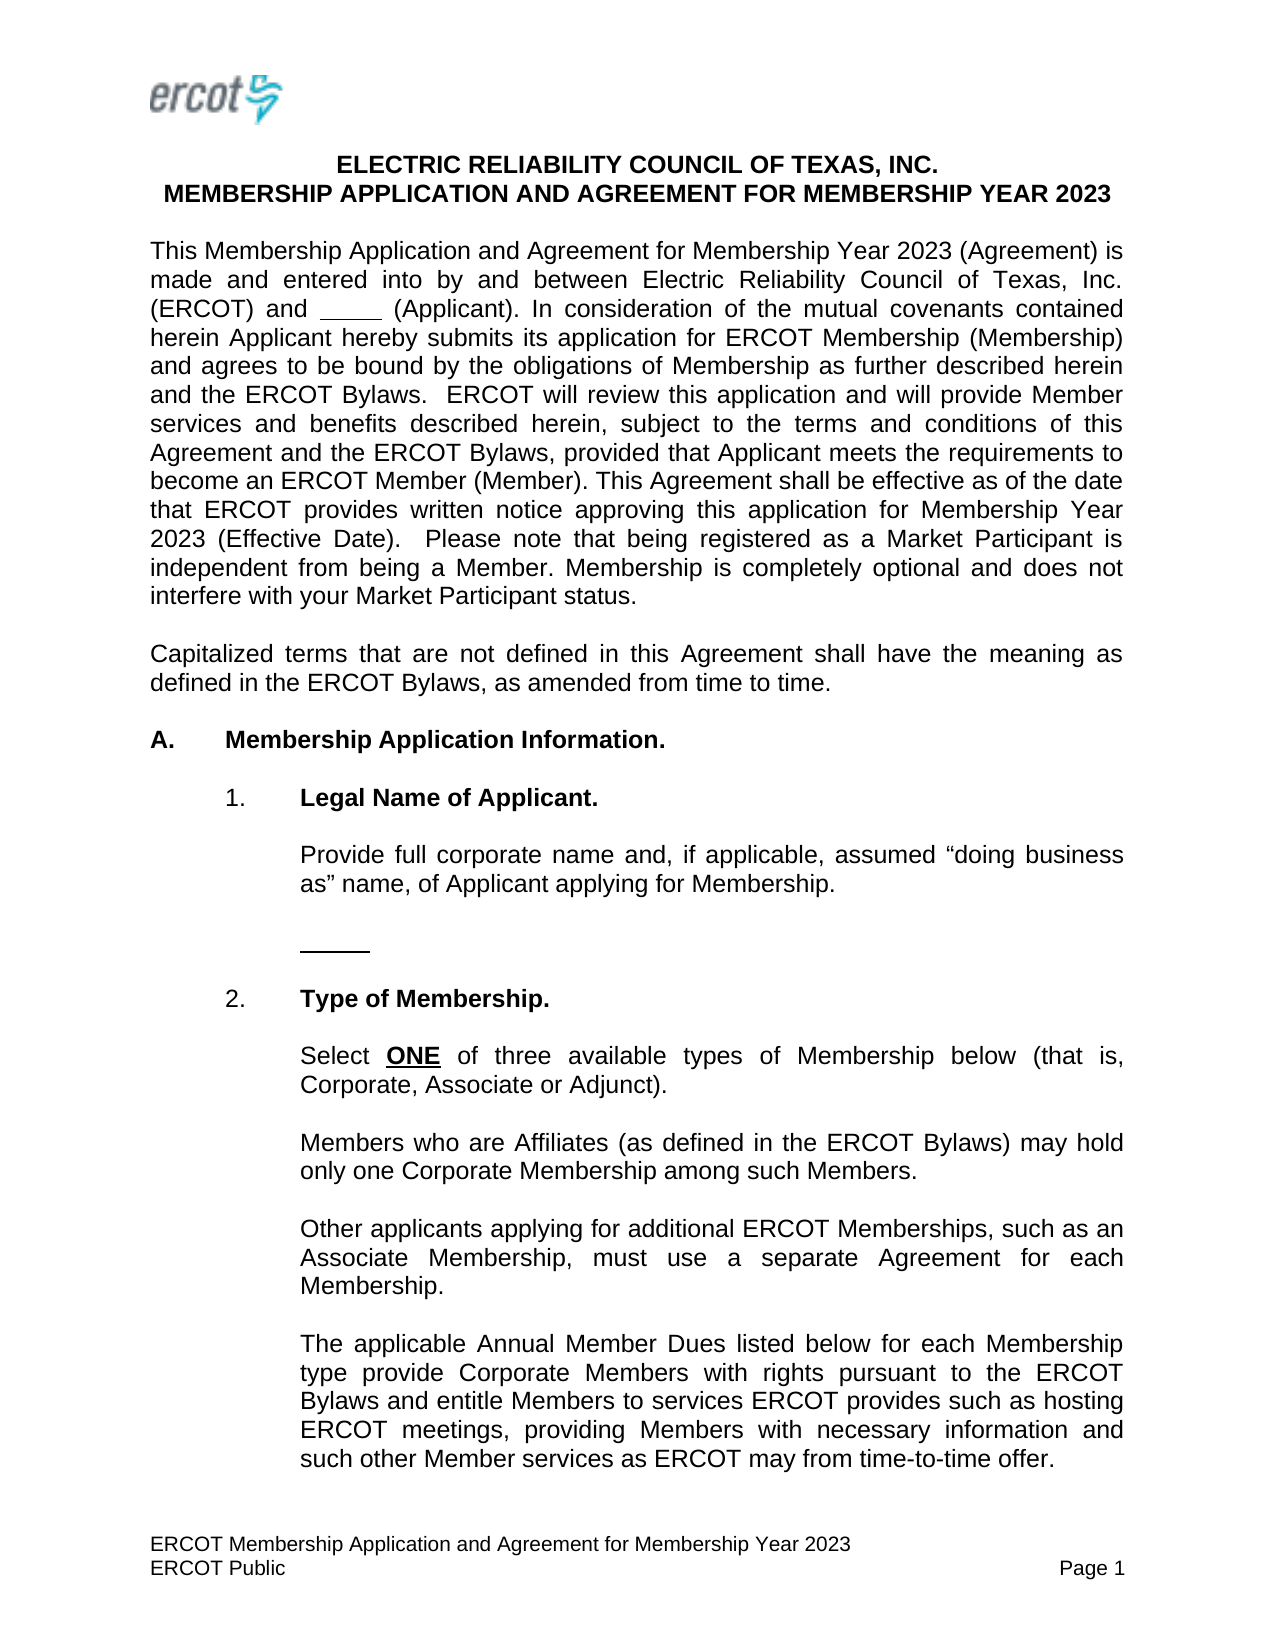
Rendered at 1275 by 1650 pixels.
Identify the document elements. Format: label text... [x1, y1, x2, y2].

subtitle A. Membership Application Information. [150, 725, 1125, 754]
text Select ONE of three available types of Membership below (that is, Corporate, Associate or Adjunct). [300, 1041, 1125, 1099]
text This Membership Application and Agreement for Membership Year 2023 (Agreement) is made and entered into by and between Electric Reliability Council of Texas, Inc. (ERCOT) and (Applicant). In consideration of the mutual covenants contained herein Applicant hereby submits its application for ERCOT Membership (Membership) and agrees to be bound by the obligations of Membership as further described herein and the ERCOT Bylaws. ERCOT will review this application and will provide Member services and benefits described herein, subject to the terms and conditions of this Agreement and the ERCOT Bylaws, provided that Applicant meets the requirements to become an ERCOT Member (Member). This Agreement shall be effective as of the date that ERCOT provides written notice approving this application for Membership Year 2023 (Effective Date). Please note that being registered as a Market Participant is independent from being a Member. Membership is completely optional and does not interfere with your Market Participant status. [150, 236, 1125, 610]
text The applicable Annual Member Dues listed below for each Membership type provide Corporate Members with rights pursuant to the ERCOT Bylaws and entitle Members to services ERCOT provides such as hosting ERCOT meetings, providing Members with necessary information and such other Member services as ERCOT may from time-to-time offer. [300, 1329, 1125, 1472]
text 1. Legal Name of Applicant. [225, 782, 1125, 811]
text 2. Type of Membership. [225, 984, 1125, 1012]
text Provide full corporate name and, if applicable, assumed “doing business as” name, of Applicant applying for Membership. [300, 840, 1125, 897]
text ELECTRIC RELIABILITY COUNCIL OF TEXAS, INC. [150, 150, 1125, 179]
text MEMBERSHIP APPLICATION AND AGREEMENT FOR MEMBERSHIP YEAR 2023 [150, 179, 1125, 207]
text Other applicants applying for additional ERCOT Memberships, such as an Associate Membership, must use a separate Agreement for each Membership. [300, 1214, 1125, 1300]
picture [150, 75, 286, 125]
text Capitalized terms that are not defined in this Agreement shall have the meaning as defined in the ERCOT Bylaws, as amended from time to time. [150, 639, 1125, 696]
text Members who are Affiliates (as defined in the ERCOT Bylaws) may hold only one Corporate Membership among such Members. [300, 1127, 1125, 1185]
